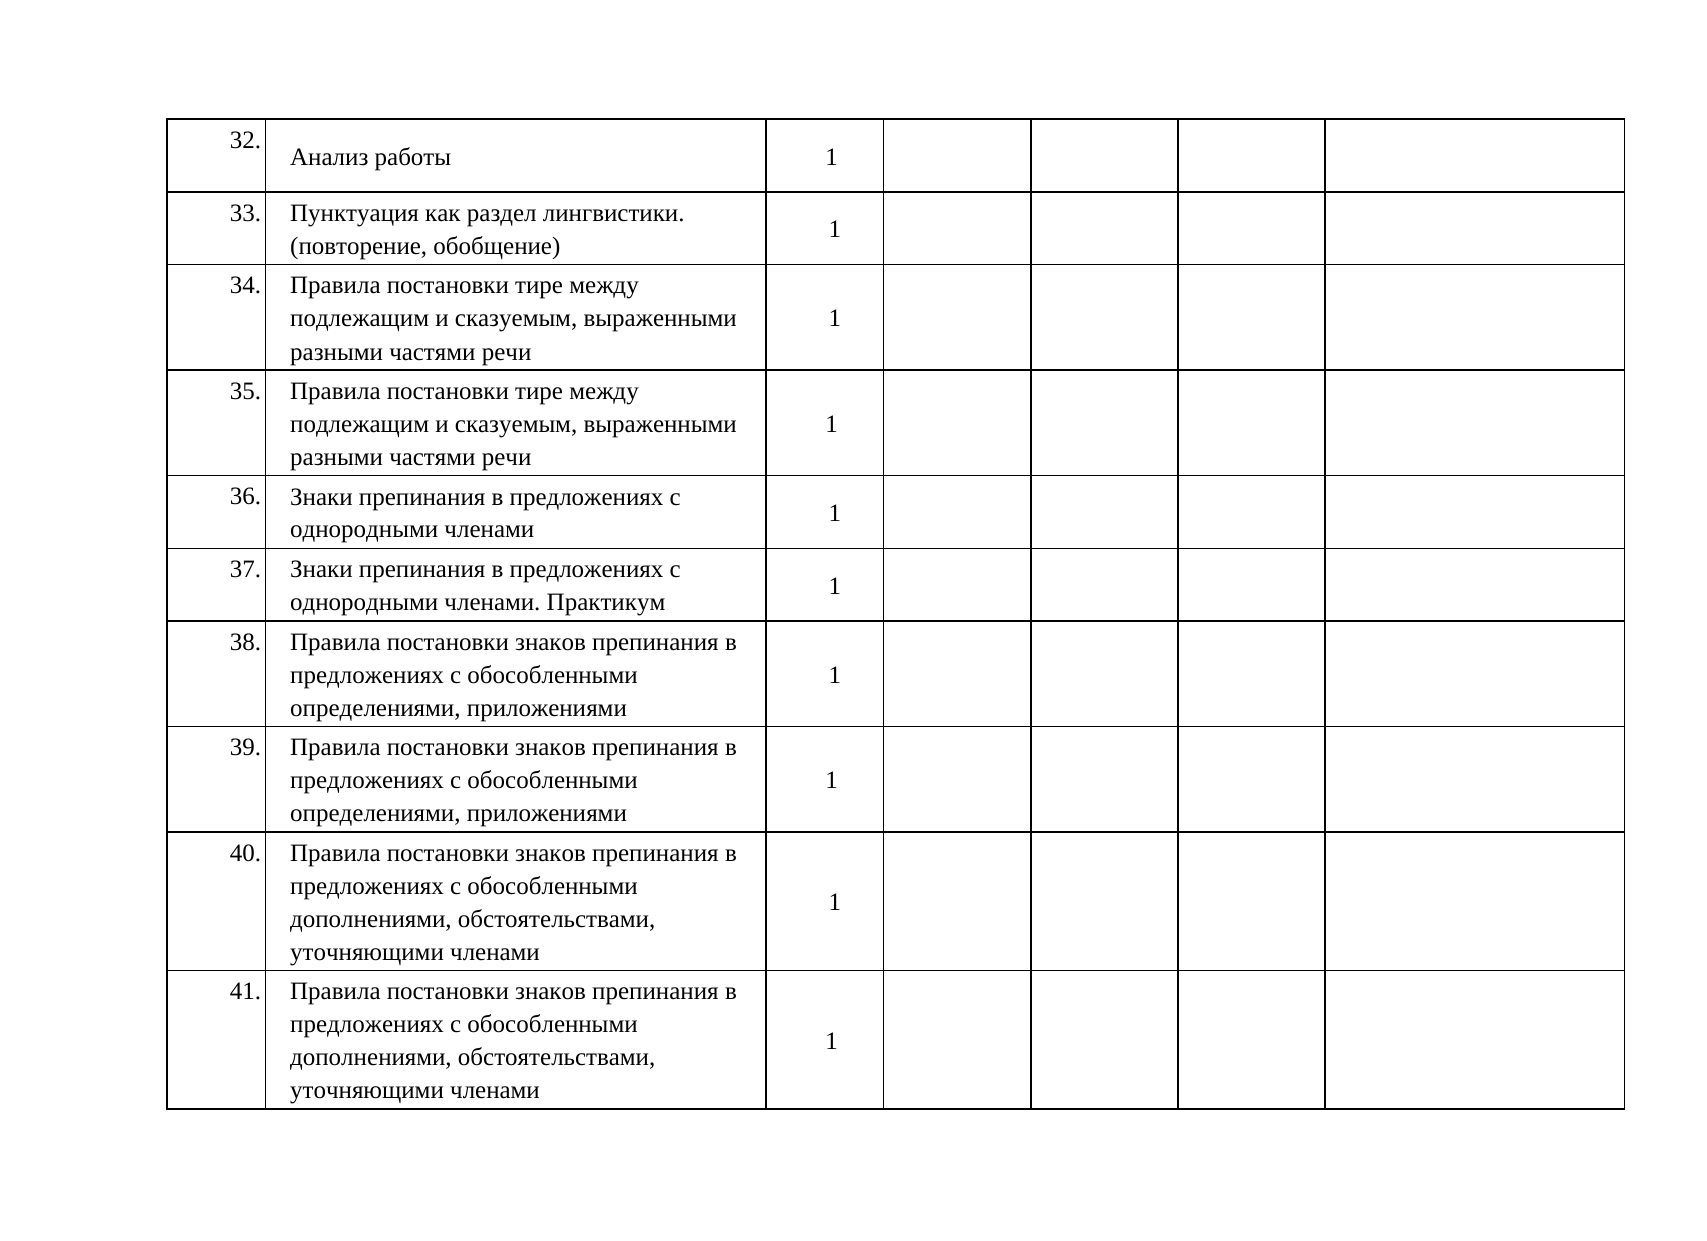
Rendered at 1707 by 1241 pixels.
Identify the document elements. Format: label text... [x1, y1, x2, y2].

table_cell [168, 622, 265, 726]
table_cell [168, 193, 265, 264]
table_cell [1326, 476, 1624, 547]
table_cell [884, 265, 1030, 369]
table_cell [884, 971, 1030, 1108]
table_cell [1326, 622, 1624, 726]
table_cell [884, 833, 1030, 969]
table_cell Правила постановки тире между подлежащим и сказуемым, выраженными разными частями речи [266, 265, 765, 369]
table_cell Правила постановки знаков препинания в предложениях с обособленными дополнениями, обстоятельствами, уточняющими членами [266, 971, 765, 1108]
table_cell [1179, 265, 1324, 369]
table_cell 1 [767, 833, 883, 969]
table_cell 1 [767, 549, 883, 620]
table_cell [1032, 622, 1177, 726]
table_cell 1 [767, 622, 883, 726]
table_cell 1 [767, 727, 883, 831]
table_cell [1179, 833, 1324, 969]
table_cell Знаки препинания в предложениях с однородными членами. Практикум [266, 549, 765, 620]
table_cell [1179, 476, 1324, 547]
table_cell [168, 476, 265, 547]
table_cell [1032, 549, 1177, 620]
table_cell 1 [767, 265, 883, 369]
table_cell Правила постановки знаков препинания в предложениях с обособленными дополнениями, обстоятельствами, уточняющими членами [266, 833, 765, 969]
table_cell [1179, 371, 1324, 474]
table_cell [1326, 727, 1624, 831]
table_cell [1179, 120, 1324, 191]
table_cell [1032, 371, 1177, 474]
table_cell [1326, 193, 1624, 264]
table_cell [884, 371, 1030, 474]
table_cell Правила постановки знаков препинания в предложениях с обособленными определениями, приложениями [266, 727, 765, 831]
table_cell [1179, 622, 1324, 726]
table_cell 1 [767, 371, 883, 474]
table_cell [168, 727, 265, 831]
table_cell [1326, 120, 1624, 191]
table_cell [1032, 193, 1177, 264]
table_cell [884, 193, 1030, 264]
table_cell [884, 476, 1030, 547]
table_cell [1179, 727, 1324, 831]
table_cell Правила постановки знаков препинания в предложениях с обособленными определениями, приложениями [266, 622, 765, 726]
table_cell [1179, 971, 1324, 1108]
table_cell [168, 833, 265, 969]
table_cell [884, 727, 1030, 831]
table_cell [1326, 549, 1624, 620]
table_cell [884, 120, 1030, 191]
table_cell Правила постановки тире между подлежащим и сказуемым, выраженными разными частями речи [266, 371, 765, 474]
table_cell [168, 120, 265, 191]
table_cell [1032, 727, 1177, 831]
table_cell Пунктуация как раздел лингвистики. (повторение, обобщение) [266, 193, 765, 264]
table_cell [1032, 265, 1177, 369]
table_cell [1032, 120, 1177, 191]
table_cell [168, 265, 265, 369]
table_cell [1179, 193, 1324, 264]
table_cell [1032, 833, 1177, 969]
table_cell Анализ работы [266, 120, 765, 191]
table_cell 1 [767, 120, 883, 191]
table_cell [884, 622, 1030, 726]
table_cell [1326, 833, 1624, 969]
table_cell Знаки препинания в предложениях с однородными членами [266, 476, 765, 547]
table_cell [1032, 971, 1177, 1108]
table_cell [1179, 549, 1324, 620]
table_cell [1326, 971, 1624, 1108]
table_cell [884, 549, 1030, 620]
table_cell 1 [767, 971, 883, 1108]
table_cell [1032, 476, 1177, 547]
table_cell [168, 549, 265, 620]
table_cell [1326, 371, 1624, 474]
table_cell 1 [767, 193, 883, 264]
table_cell [168, 371, 265, 474]
table_cell [1326, 265, 1624, 369]
table_cell 1 [767, 476, 883, 547]
table_cell [168, 971, 265, 1108]
